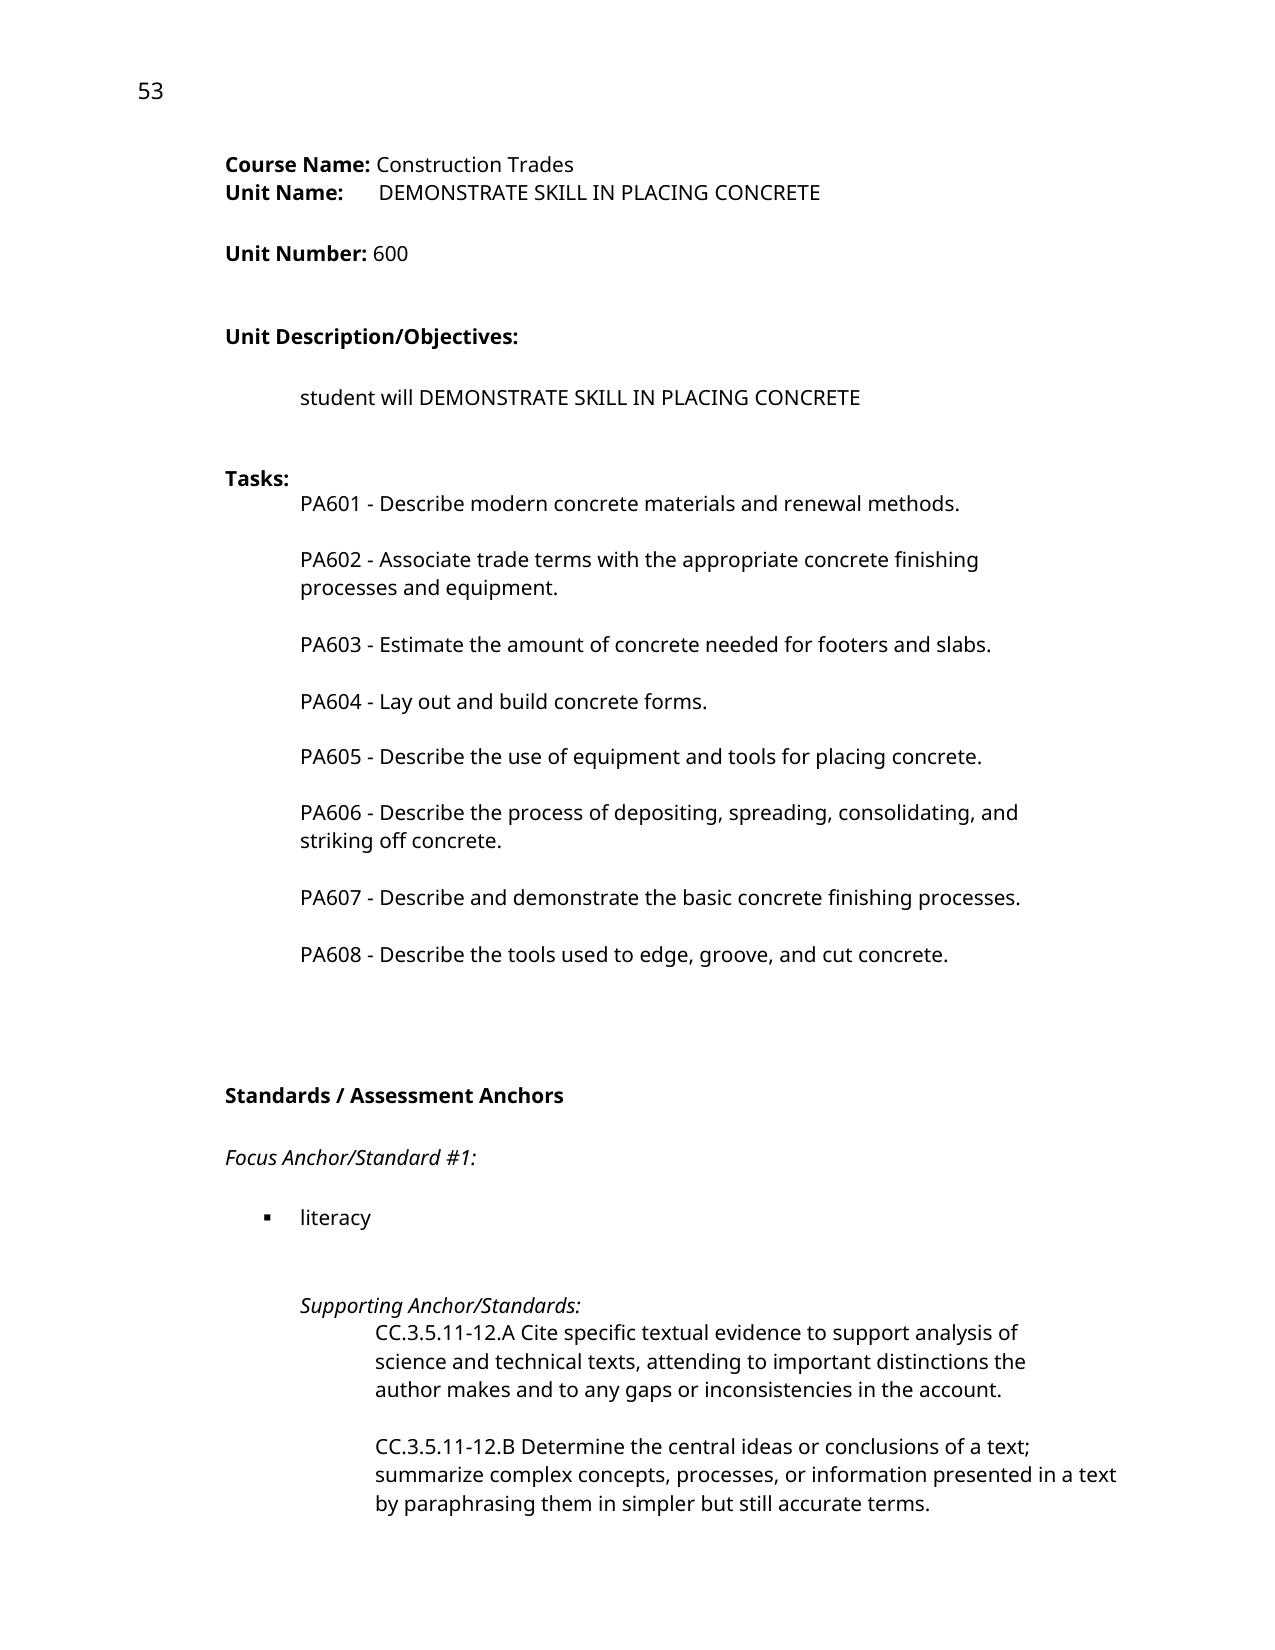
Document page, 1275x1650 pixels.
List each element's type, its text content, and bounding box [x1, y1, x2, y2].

text CC.3.5.11-12.B Determine the central ideas or conclusions of a text; summarize complex concepts, processes, or information presented in a text by paraphrasing them in simpler but still accurate terms. [375, 1432, 1125, 1517]
list literacy [262, 1203, 1135, 1232]
text PA605 - Describe the use of equipment and tools for placing concrete. [300, 744, 1135, 769]
text Supporting Anchor/Standards: [300, 1293, 1135, 1318]
text CC.3.5.11-12.A Cite specific textual evidence to support analysis of science and technical texts, attending to important distinctions the author makes and to any gaps or inconsistencies in the account. [375, 1318, 1085, 1404]
subtitle Tasks: [225, 466, 1135, 491]
text PA607 - Describe and demonstrate the basic concrete finishing processes. PA608 - Describe the tools used to edge, groove, and cut concrete. [300, 883, 1080, 968]
text Unit Name: DEMONSTRATE SKILL IN PLACING CONCRETE [225, 178, 1135, 207]
text PA601 - Describe modern concrete materials and renewal methods. [300, 491, 1135, 517]
text student will DEMONSTRATE SKILL IN PLACING CONCRETE [300, 383, 1135, 412]
text PA602 - Associate trade terms with the appropriate concrete finishing processes and equipment. [300, 545, 1034, 602]
subtitle Standards / Assessment Anchors [225, 1081, 1135, 1110]
subtitle Unit Number: 600 [225, 239, 1135, 268]
text Focus Anchor/Standard #1: [225, 1143, 1135, 1171]
text PA606 - Describe the process of depositing, spreading, consolidating, and striking off concrete. [300, 798, 1076, 854]
text PA603 - Estimate the amount of concrete needed for footers and slabs. PA604 - Lay out and build concrete forms. [300, 630, 1051, 716]
text Course Name: Construction Trades [225, 150, 1135, 178]
text Unit Description/Objectives: [225, 322, 1135, 351]
